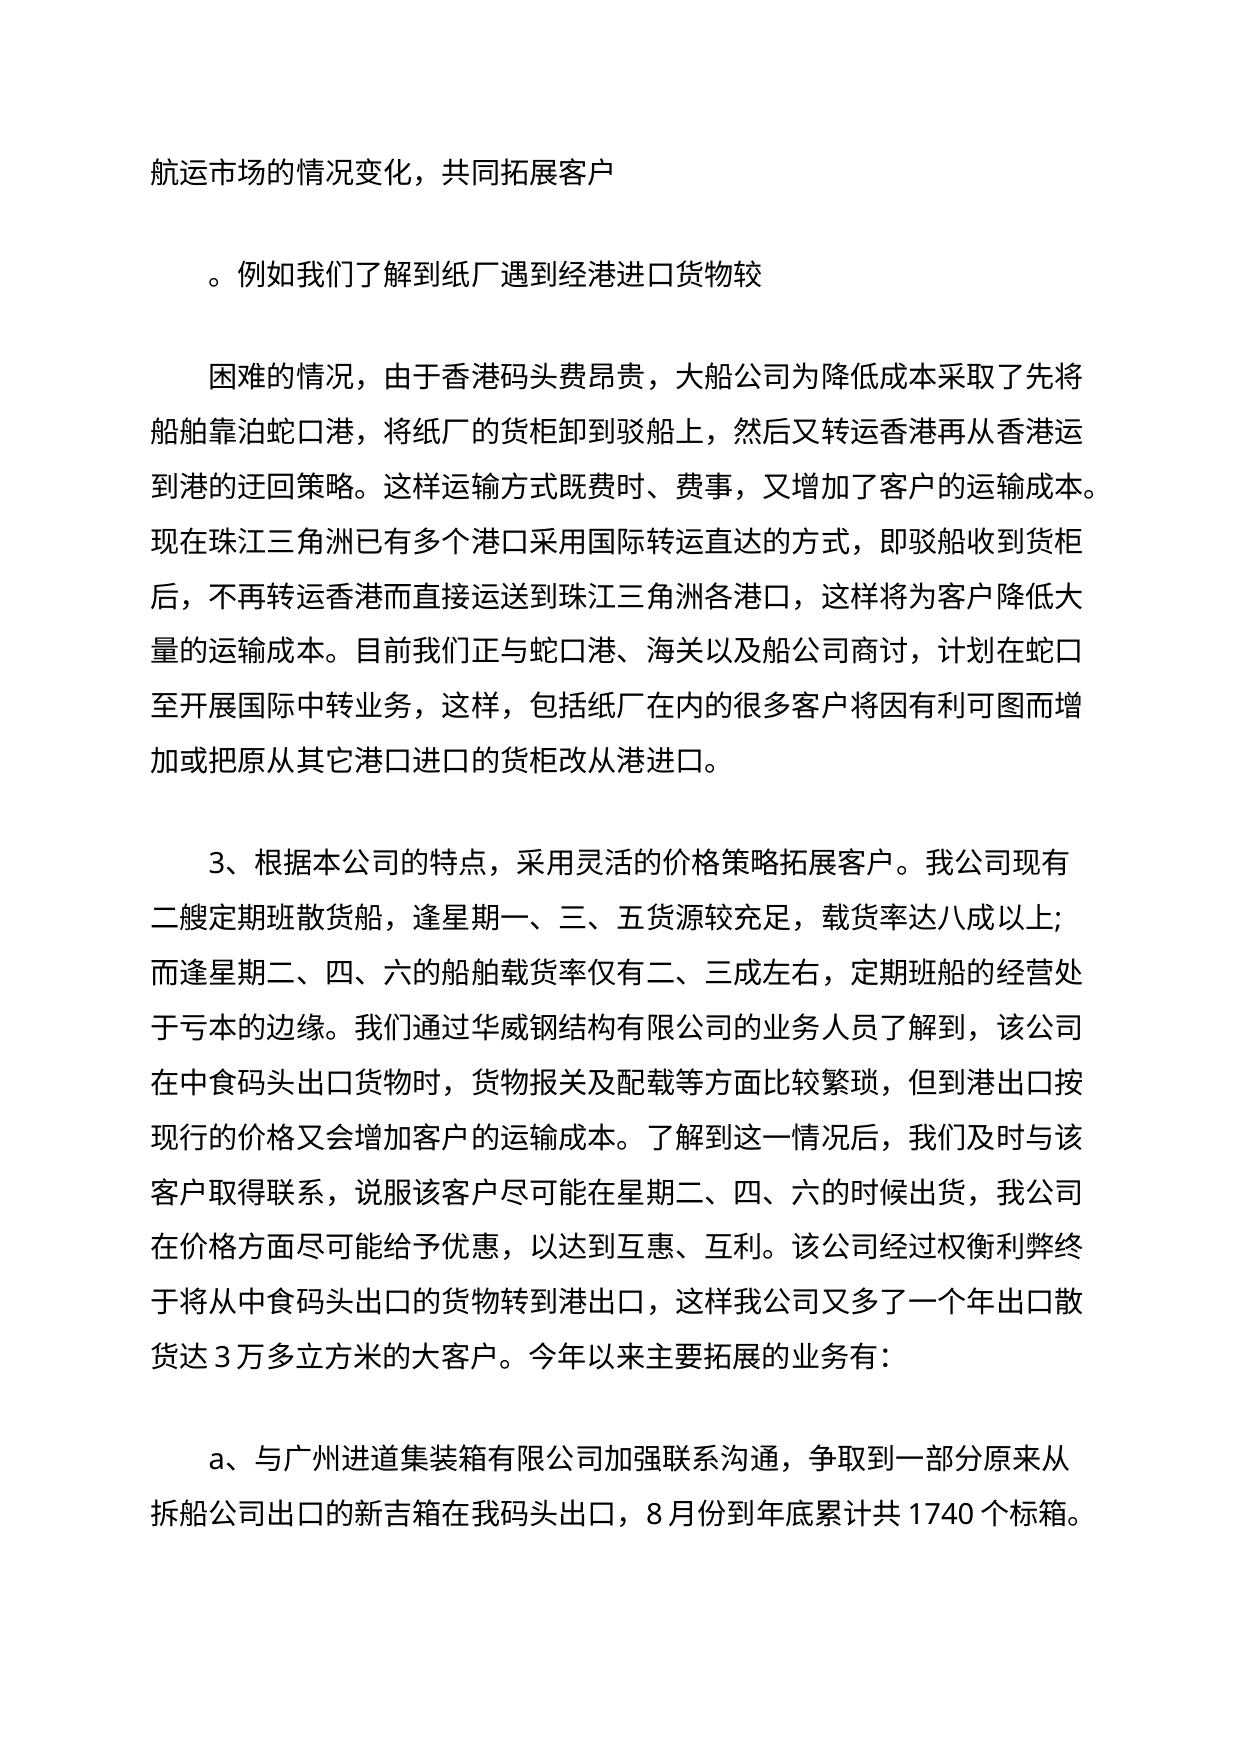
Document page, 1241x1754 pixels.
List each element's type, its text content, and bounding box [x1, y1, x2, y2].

text 。例如我们了解到纸厂遇到经港进口货物较 [150, 252, 1090, 294]
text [150, 150, 1090, 192]
text 困难的情况，由于香港码头费昂贵，大船公司为降低成本采取了先将船舶靠泊蛇口港，将纸厂的货柜卸到驳船上，然后又转运香港再从香港运到港的迂回策略。这样运输方式既费时、费事，又增加了客户的运输成本。现在珠江三角洲已有多个港口采用国际转运直达的方式，即驳船收到货柜后，不再转运香港而直接运送到珠江三角洲各港口，这样将为客户降低大量的运输成本。目前我们正与蛇口港、海关以及船公司商讨，计划在蛇口至开展国际中转业务，这样，包括纸厂在内的很多客户将因有利可图而增加或把原从其它港口进口的货柜改从港进口。 [150, 353, 1090, 780]
text a、与广州进道集装箱有限公司加强联系沟通，争取到一部分原来从拆船公司出口的新吉箱在我码头出口，8月份到年底累计共1740个标箱。 [150, 1436, 1090, 1533]
text 3、根据本公司的特点，采用灵活的价格策略拓展客户。我公司现有二艘定期班散货船，逢星期一、三、五货源较充足，载货率达八成以上;而逢星期二、四、六的船舶载货率仅有二、三成左右，定期班船的经营处于亏本的边缘。我们通过华威钢结构有限公司的业务人员了解到，该公司在中食码头出口货物时，货物报关及配载等方面比较繁琐，但到港出口按现行的价格又会增加客户的运输成本。了解到这一情况后，我们及时与该客户取得联系，说服该客户尽可能在星期二、四、六的时候出货，我公司在价格方面尽可能给予优惠，以达到互惠、互利。该公司经过权衡利弊终于将从中食码头出口的货物转到港出口，这样我公司又多了一个年出口散货达3万多立方米的大客户。今年以来主要拓展的业务有： [150, 839, 1090, 1376]
